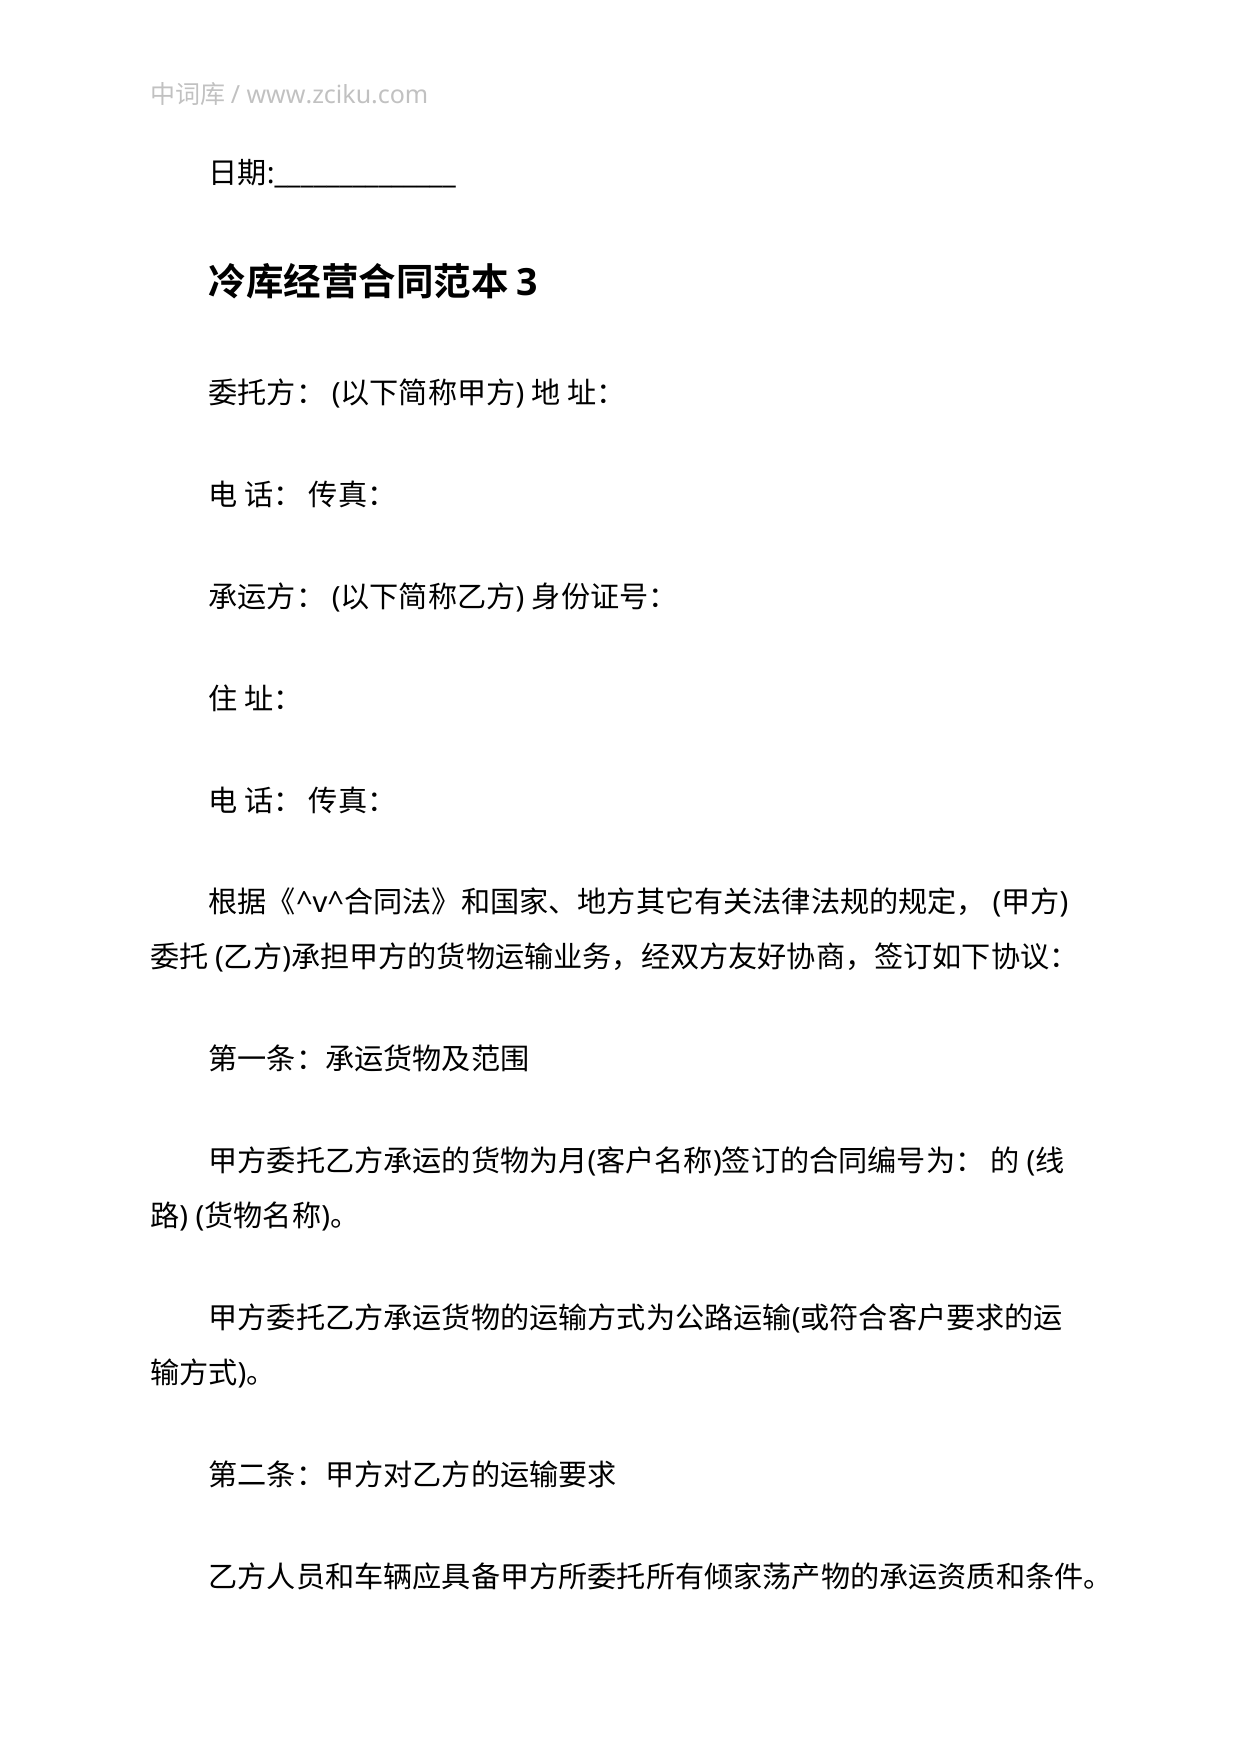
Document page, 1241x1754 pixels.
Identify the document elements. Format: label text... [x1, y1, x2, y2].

text 住 址： [150, 675, 1090, 718]
text 委托方： (以下简称甲方) 地 址： [150, 369, 1090, 412]
text 乙方人员和车辆应具备甲方所委托所有倾家荡产物的承运资质和条件。 [150, 1553, 1090, 1596]
text 第一条：承运货物及范围 [150, 1036, 1090, 1078]
text 甲方委托乙方承运的货物为月(客户名称)签订的合同编号为： 的 (线路) (货物名称)。 [150, 1138, 1090, 1235]
text 甲方委托乙方承运货物的运输方式为公路运输(或符合客户要求的运输方式)。 [150, 1294, 1090, 1392]
text 日期:______________ [150, 150, 1090, 192]
text 根据《^v^合同法》和国家、地方其它有关法律法规的规定， (甲方)委托 (乙方)承担甲方的货物运输业务，经双方友好协商，签订如下协议： [150, 879, 1090, 976]
text 电 话： 传真： [150, 472, 1090, 514]
text 电 话： 传真： [150, 777, 1090, 819]
text 第二条：甲方对乙方的运输要求 [150, 1452, 1090, 1494]
text 承运方： (以下简称乙方) 身份证号： [150, 573, 1090, 616]
text 冷库经营合同范本3 [150, 252, 1090, 306]
